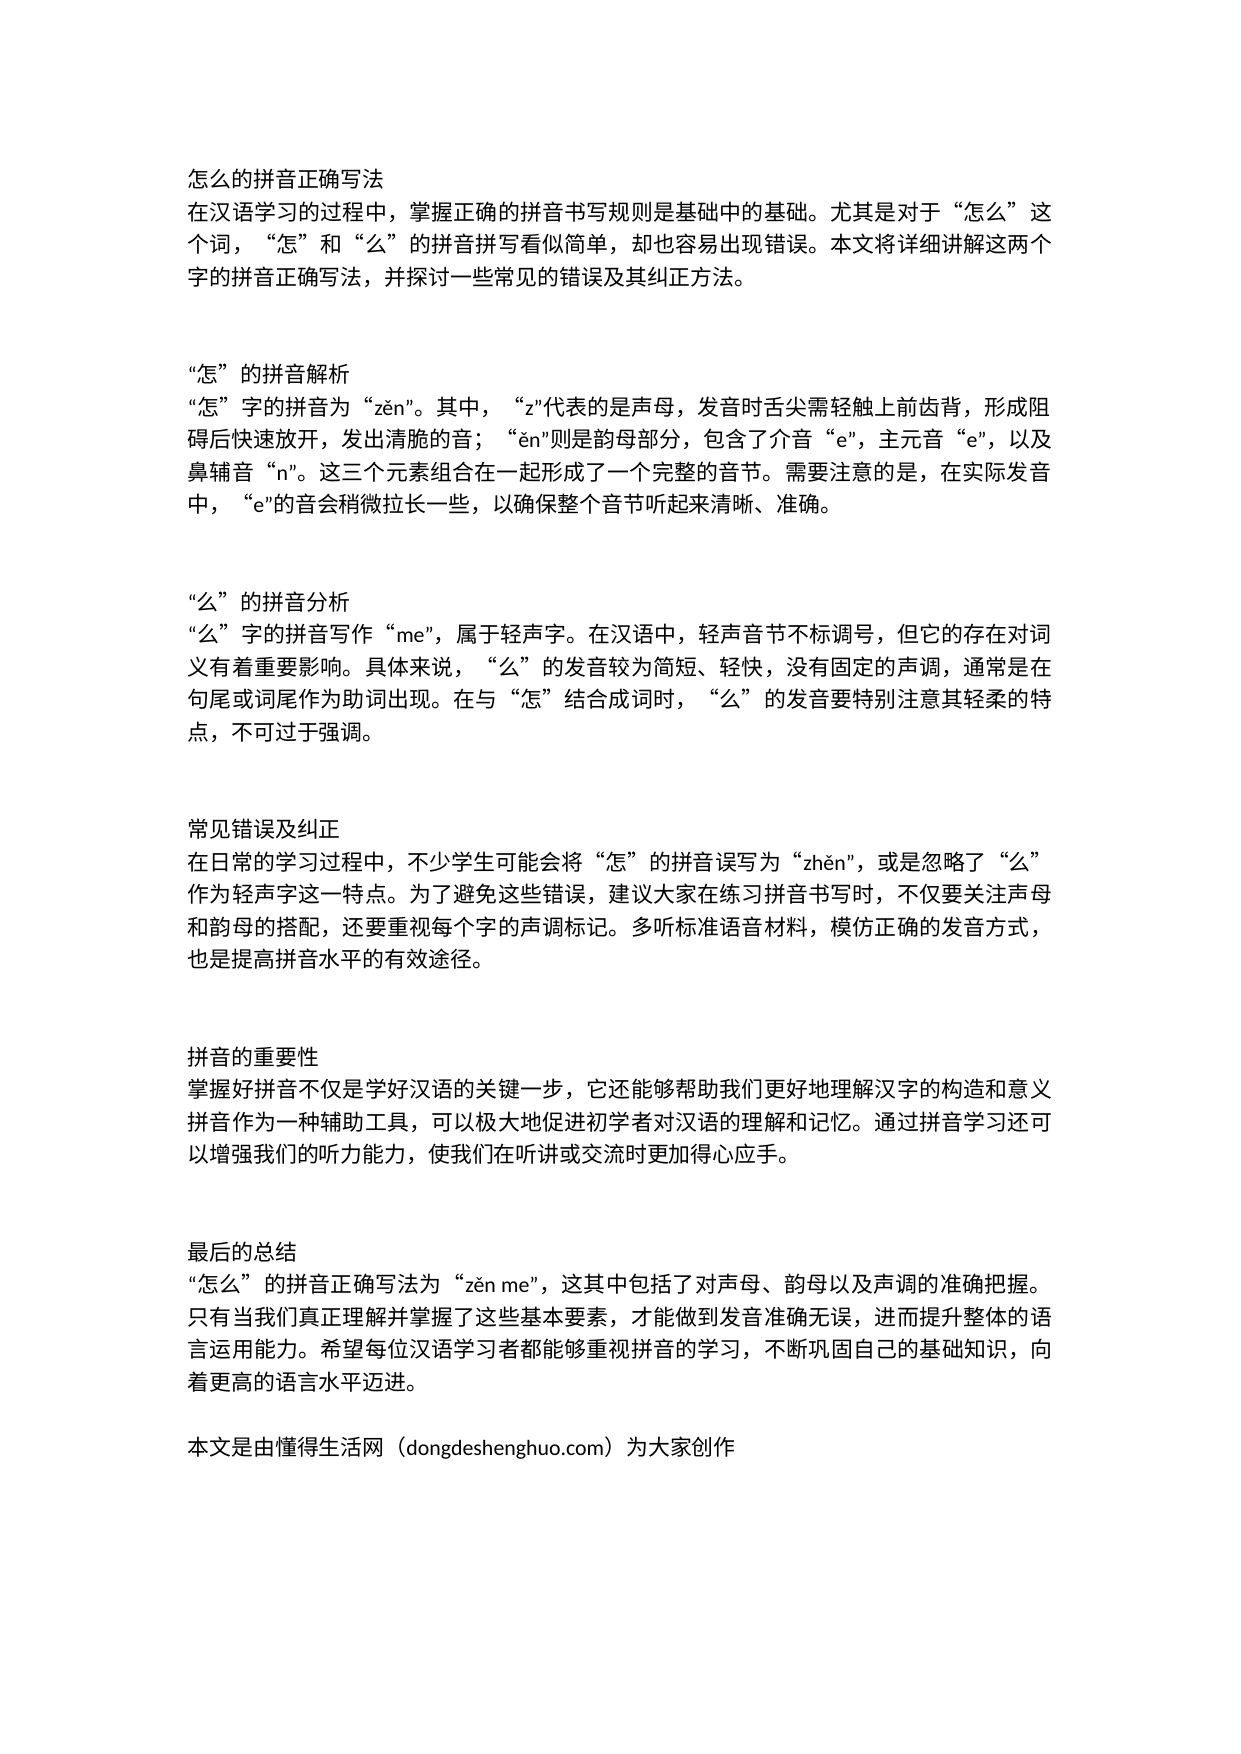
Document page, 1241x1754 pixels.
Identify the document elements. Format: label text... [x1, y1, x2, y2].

text “怎”的拼音解析 [187, 357, 1053, 389]
text 本文是由懂得生活网（dongdeshenghuo.com）为大家创作 [187, 1429, 1053, 1462]
text 拼音的重要性 [187, 1039, 1053, 1072]
text 最后的总结 [187, 1234, 1053, 1267]
text 在日常的学习过程中，不少学生可能会将“怎”的拼音误写为“zhěn”，或是忽略了“么”作为轻声字这一特点。为了避免这些错误，建议大家在练习拼音书写时，不仅要关注声母和韵母的搭配，还要重视每个字的声调标记。多听标准语音材料，模仿正确的发音方式，也是提高拼音水平的有效途径。 [187, 844, 1053, 974]
text 常见错误及纠正 [187, 812, 1053, 844]
text 掌握好拼音不仅是学好汉语的关键一步，它还能够帮助我们更好地理解汉字的构造和意义。拼音作为一种辅助工具，可以极大地促进初学者对汉语的理解和记忆。通过拼音学习还可以增强我们的听力能力，使我们在听讲或交流时更加得心应手。 [187, 1072, 1053, 1169]
text 在汉语学习的过程中，掌握正确的拼音书写规则是基础中的基础。尤其是对于“怎么”这个词，“怎”和“么”的拼音拼写看似简单，却也容易出现错误。本文将详细讲解这两个字的拼音正确写法，并探讨一些常见的错误及其纠正方法。 [187, 194, 1053, 292]
text “么”字的拼音写作“me”，属于轻声字。在汉语中，轻声音节不标调号，但它的存在对词义有着重要影响。具体来说，“么”的发音较为简短、轻快，没有固定的声调，通常是在句尾或词尾作为助词出现。在与“怎”结合成词时，“么”的发音要特别注意其轻柔的特点，不可过于强调。 [187, 617, 1053, 747]
text “怎么”的拼音正确写法为“zěn me”，这其中包括了对声母、韵母以及声调的准确把握。只有当我们真正理解并掌握了这些基本要素，才能做到发音准确无误，进而提升整体的语言运用能力。希望每位汉语学习者都能够重视拼音的学习，不断巩固自己的基础知识，向着更高的语言水平迈进。 [187, 1267, 1053, 1397]
text “怎”字的拼音为“zěn”。其中，“z”代表的是声母，发音时舌尖需轻触上前齿背，形成阻碍后快速放开，发出清脆的音；“ěn”则是韵母部分，包含了介音“e”，主元音“e”，以及鼻辅音“n”。这三个元素组合在一起形成了一个完整的音节。需要注意的是，在实际发音中，“e”的音会稍微拉长一些，以确保整个音节听起来清晰、准确。 [187, 389, 1053, 519]
text “么”的拼音分析 [187, 584, 1053, 617]
text 怎么的拼音正确写法 [187, 162, 1053, 194]
